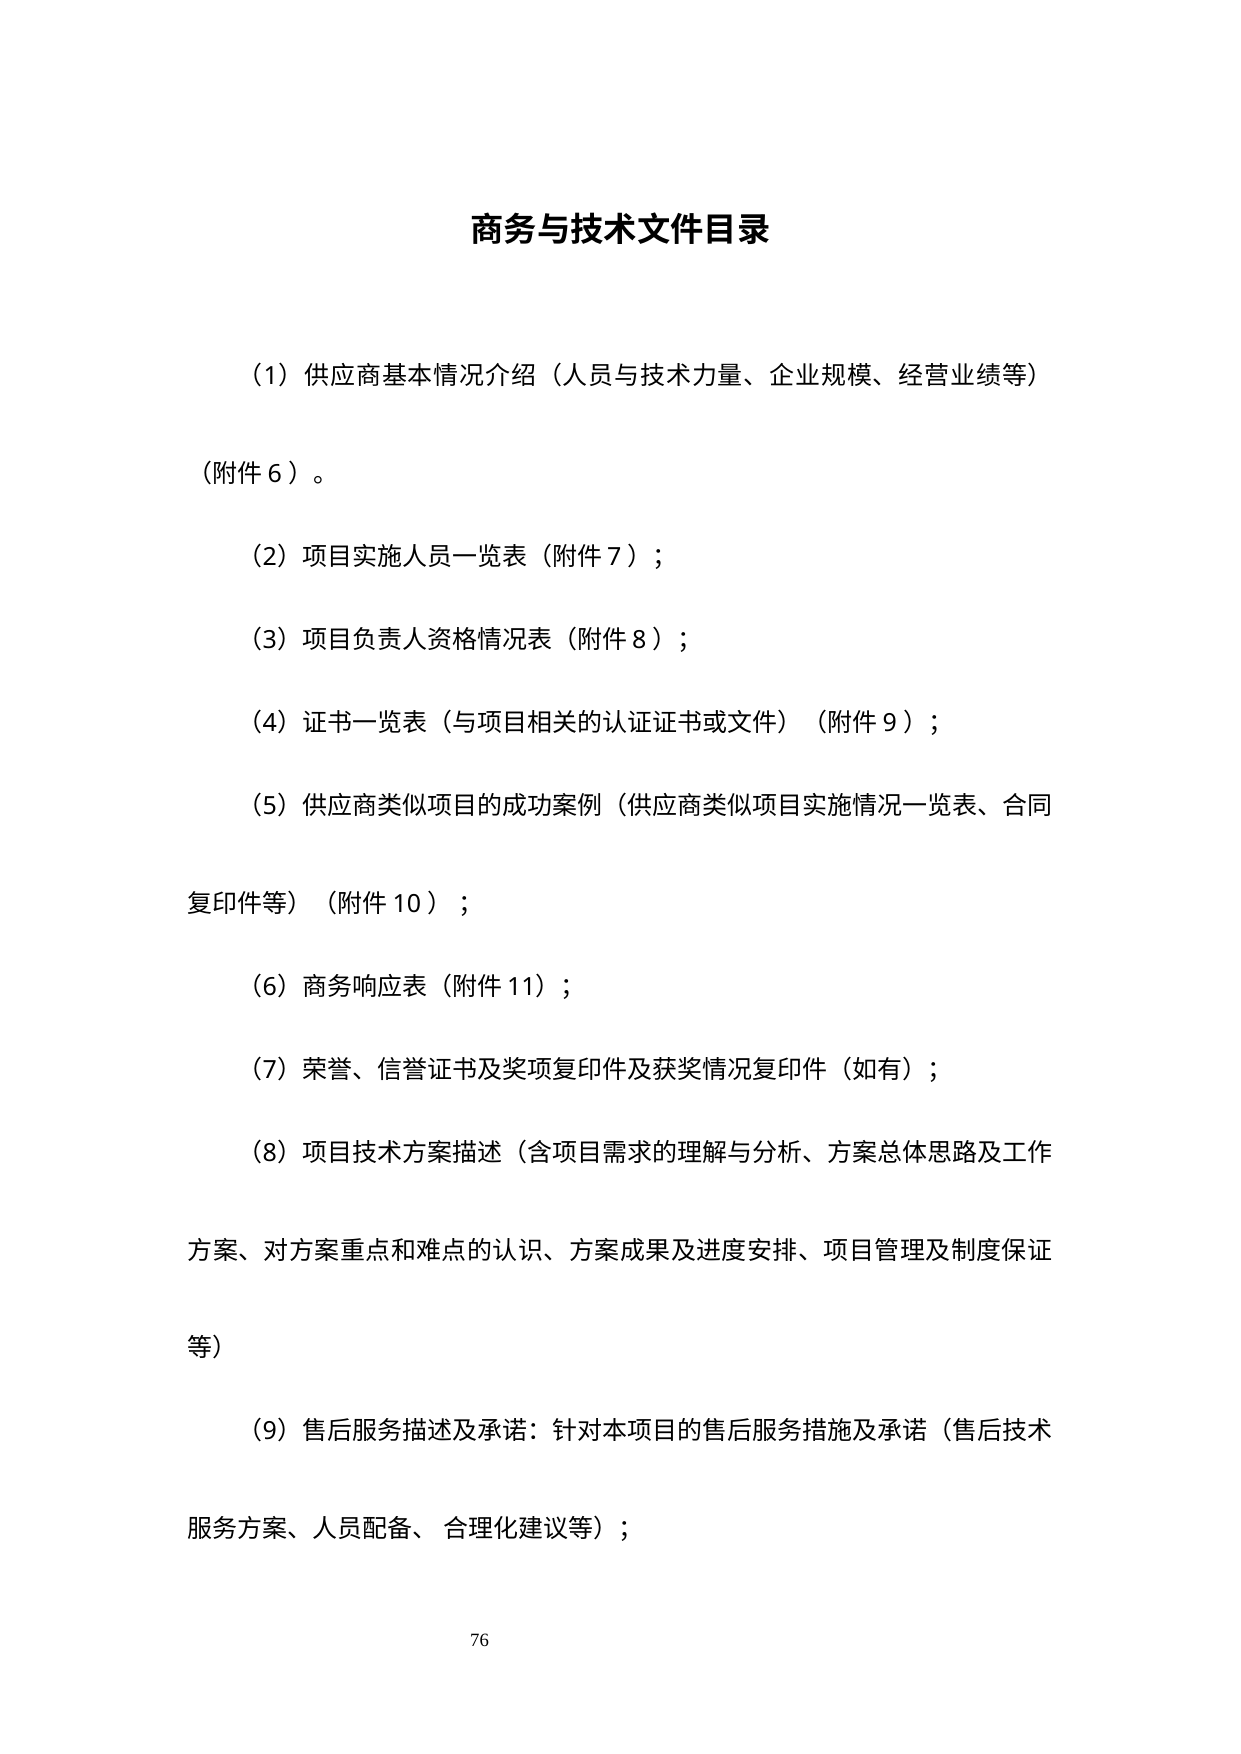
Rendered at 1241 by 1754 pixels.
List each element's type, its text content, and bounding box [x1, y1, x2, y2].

text （4）证书一览表（与项目相关的认证证书或文件）（附件 9 ）； [187, 688, 1053, 753]
text （5）供应商类似项目的成功案例（供应商类似项目实施情况一览表、合同复印件等）（附件10 ） ； [187, 771, 1053, 934]
text （9）售后服务描述及承诺：针对本项目的售后服务措施及承诺（售后技术服务方案、人员配备、 合理化建议等）； [187, 1396, 1053, 1559]
text （2）项目实施人员一览表（附件7 ）； [187, 522, 1053, 587]
text （3）项目负责人资格情况表（附件8 ）； [187, 605, 1053, 670]
text （8）项目技术方案描述（含项目需求的理解与分析、方案总体思路及工作方案、对方案重点和难点的认识、方案成果及进度安排、项目管理及制度保证等） [187, 1118, 1053, 1378]
text 商务与技术文件目录 [187, 194, 1053, 259]
text （7）荣誉、信誉证书及奖项复印件及获奖情况复印件（如有）； [187, 1035, 1053, 1100]
text （6）商务响应表（附件11）； [187, 952, 1053, 1017]
text （1）供应商基本情况介绍（人员与技术力量、企业规模、经营业绩等）（附件6 ）。 [187, 341, 1053, 504]
